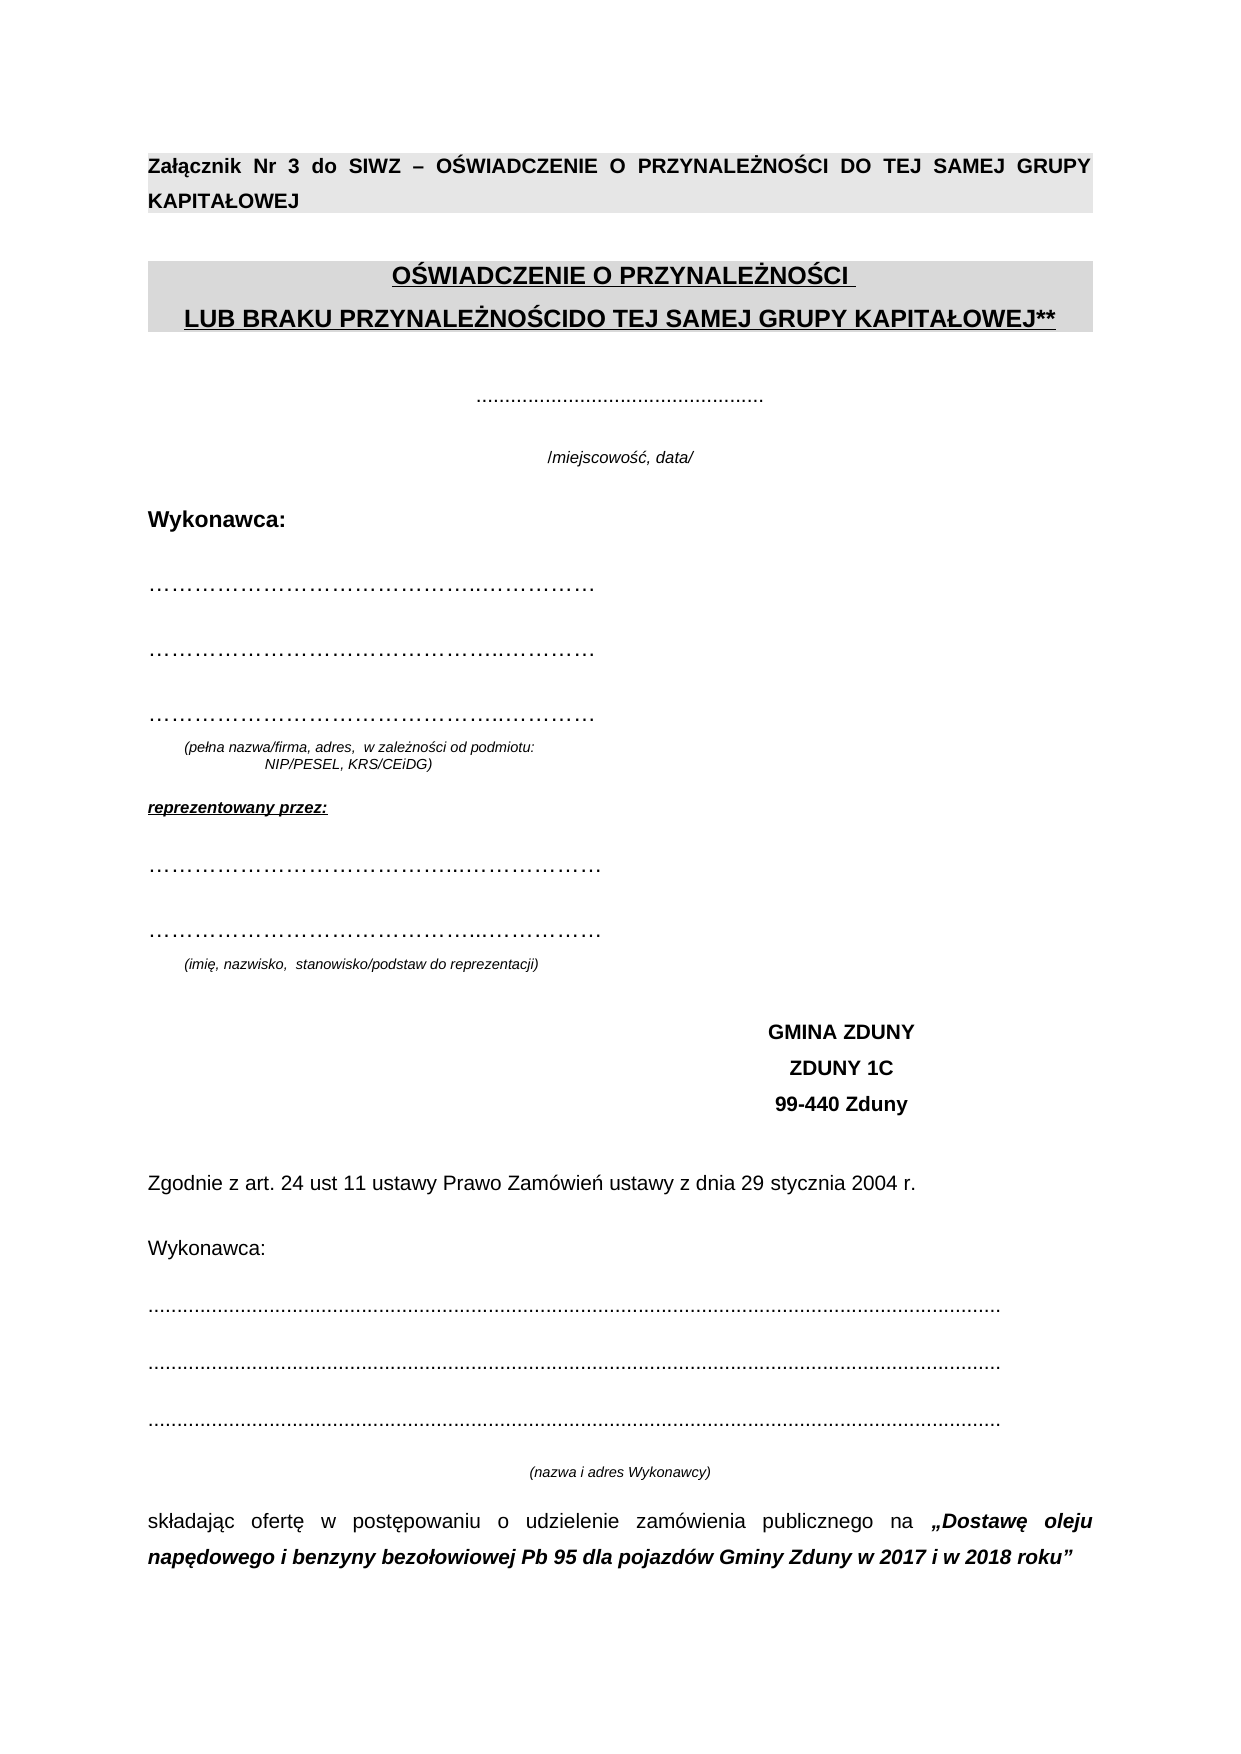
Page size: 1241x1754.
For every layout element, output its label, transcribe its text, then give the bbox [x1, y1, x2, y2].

list NIP/PESEL, KRS/CEiDG) [148, 756, 1093, 772]
list (pełna nazwa/firma, adres, w zależności od podmiotu: [148, 739, 1093, 756]
list ……………………………………...…………… [148, 916, 1093, 942]
text ZDUNY 1C [590, 1056, 1093, 1080]
list LUB BRAKU PRZYNALEŻNOŚCIDO TEJ SAMEJ GRUPY KAPITAŁOWEJ** [148, 304, 1093, 332]
list /miejscowość, data/ [148, 448, 1093, 467]
list Wykonawca: [148, 506, 1093, 532]
list (imię, nazwisko, stanowisko/podstaw do reprezentacji) [148, 956, 1093, 972]
list ……………………………………..…………… [148, 570, 1093, 597]
text .................................................................................................................................................... [148, 1406, 1093, 1430]
list ………………………………………..………… [148, 699, 1093, 726]
list …………………………………...……………… [148, 851, 1093, 878]
list .................................................. [148, 383, 1093, 407]
text (nazwa i adres Wykonawcy) [148, 1463, 1093, 1480]
text GMINA ZDUNY [590, 1020, 1093, 1044]
text Wykonawca: [148, 1236, 1093, 1260]
text .................................................................................................................................................... [148, 1293, 1093, 1317]
list reprezentowany przez: [148, 798, 1093, 817]
subtitle Załącznik Nr 3 do SIWZ – OŚWIADCZENIE O PRZYNALEŻNOŚCI DO TEJ SAMEJ GRUPY KAPITAŁOWEJ [148, 153, 1093, 213]
text .................................................................................................................................................... [148, 1350, 1093, 1374]
list OŚWIADCZENIE O PRZYNALEŻNOŚCI [148, 261, 1093, 289]
list Zgodnie z art. 24 ust 11 ustawy Prawo Zamówień ustawy z dnia 29 stycznia 2004 r. [148, 1171, 1093, 1195]
text 99-440 Zduny [590, 1092, 1093, 1116]
list ………………………………………..………… [148, 635, 1093, 661]
text składając ofertę w postępowaniu o udzielenie zamówienia publicznego na „Dostawę oleju napędowego i benzyny bezołowiowej Pb 95 dla pojazdów Gminy Zduny w 2017 i w 2018 roku” [148, 1509, 1093, 1569]
